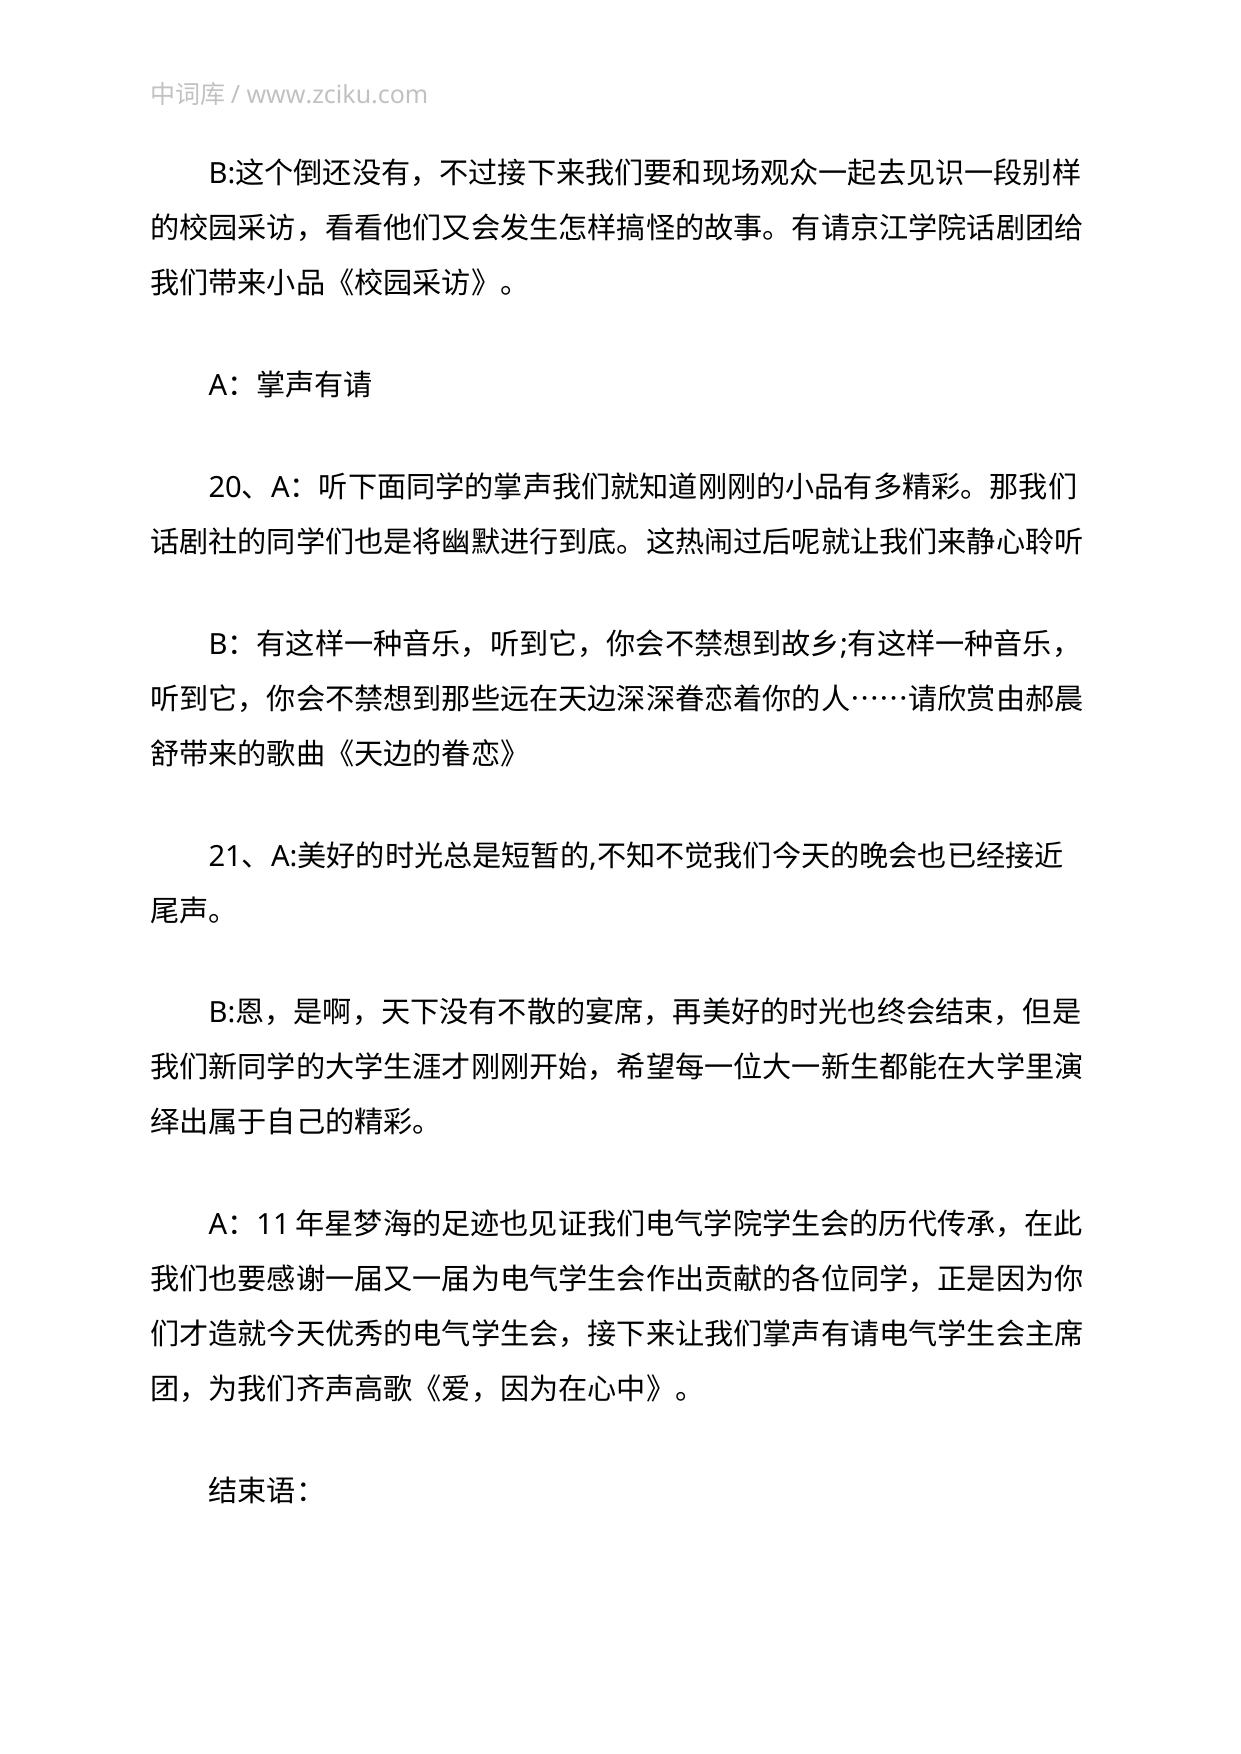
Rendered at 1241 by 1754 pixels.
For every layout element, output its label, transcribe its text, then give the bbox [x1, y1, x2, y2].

text A：掌声有请 [150, 362, 1090, 404]
text 结束语： [150, 1467, 1090, 1509]
text B：有这样一种音乐，听到它，你会不禁想到故乡;有这样一种音乐，听到它，你会不禁想到那些远在天边深深眷恋着你的人……请欣赏由郝晨舒带来的歌曲《天边的眷恋》 [150, 620, 1090, 773]
text B:这个倒还没有，不过接下来我们要和现场观众一起去见识一段别样的校园采访，看看他们又会发生怎样搞怪的故事。有请京江学院话剧团给我们带来小品《校园采访》。 [150, 150, 1090, 302]
text 21、A:美好的时光总是短暂的,不知不觉我们今天的晚会也已经接近尾声。 [150, 832, 1090, 929]
text A：11年星梦海的足迹也见证我们电气学院学生会的历代传承，在此我们也要感谢一届又一届为电气学生会作出贡献的各位同学，正是因为你们才造就今天优秀的电气学生会，接下来让我们掌声有请电气学生会主席团，为我们齐声高歌《爱，因为在心中》。 [150, 1201, 1090, 1408]
text B:恩，是啊，天下没有不散的宴席，再美好的时光也终会结束，但是我们新同学的大学生涯才刚刚开始，希望每一位大一新生都能在大学里演绎出属于自己的精彩。 [150, 989, 1090, 1141]
text 20、A：听下面同学的掌声我们就知道刚刚的小品有多精彩。那我们话剧社的同学们也是将幽默进行到底。这热闹过后呢就让我们来静心聆听 [150, 464, 1090, 561]
